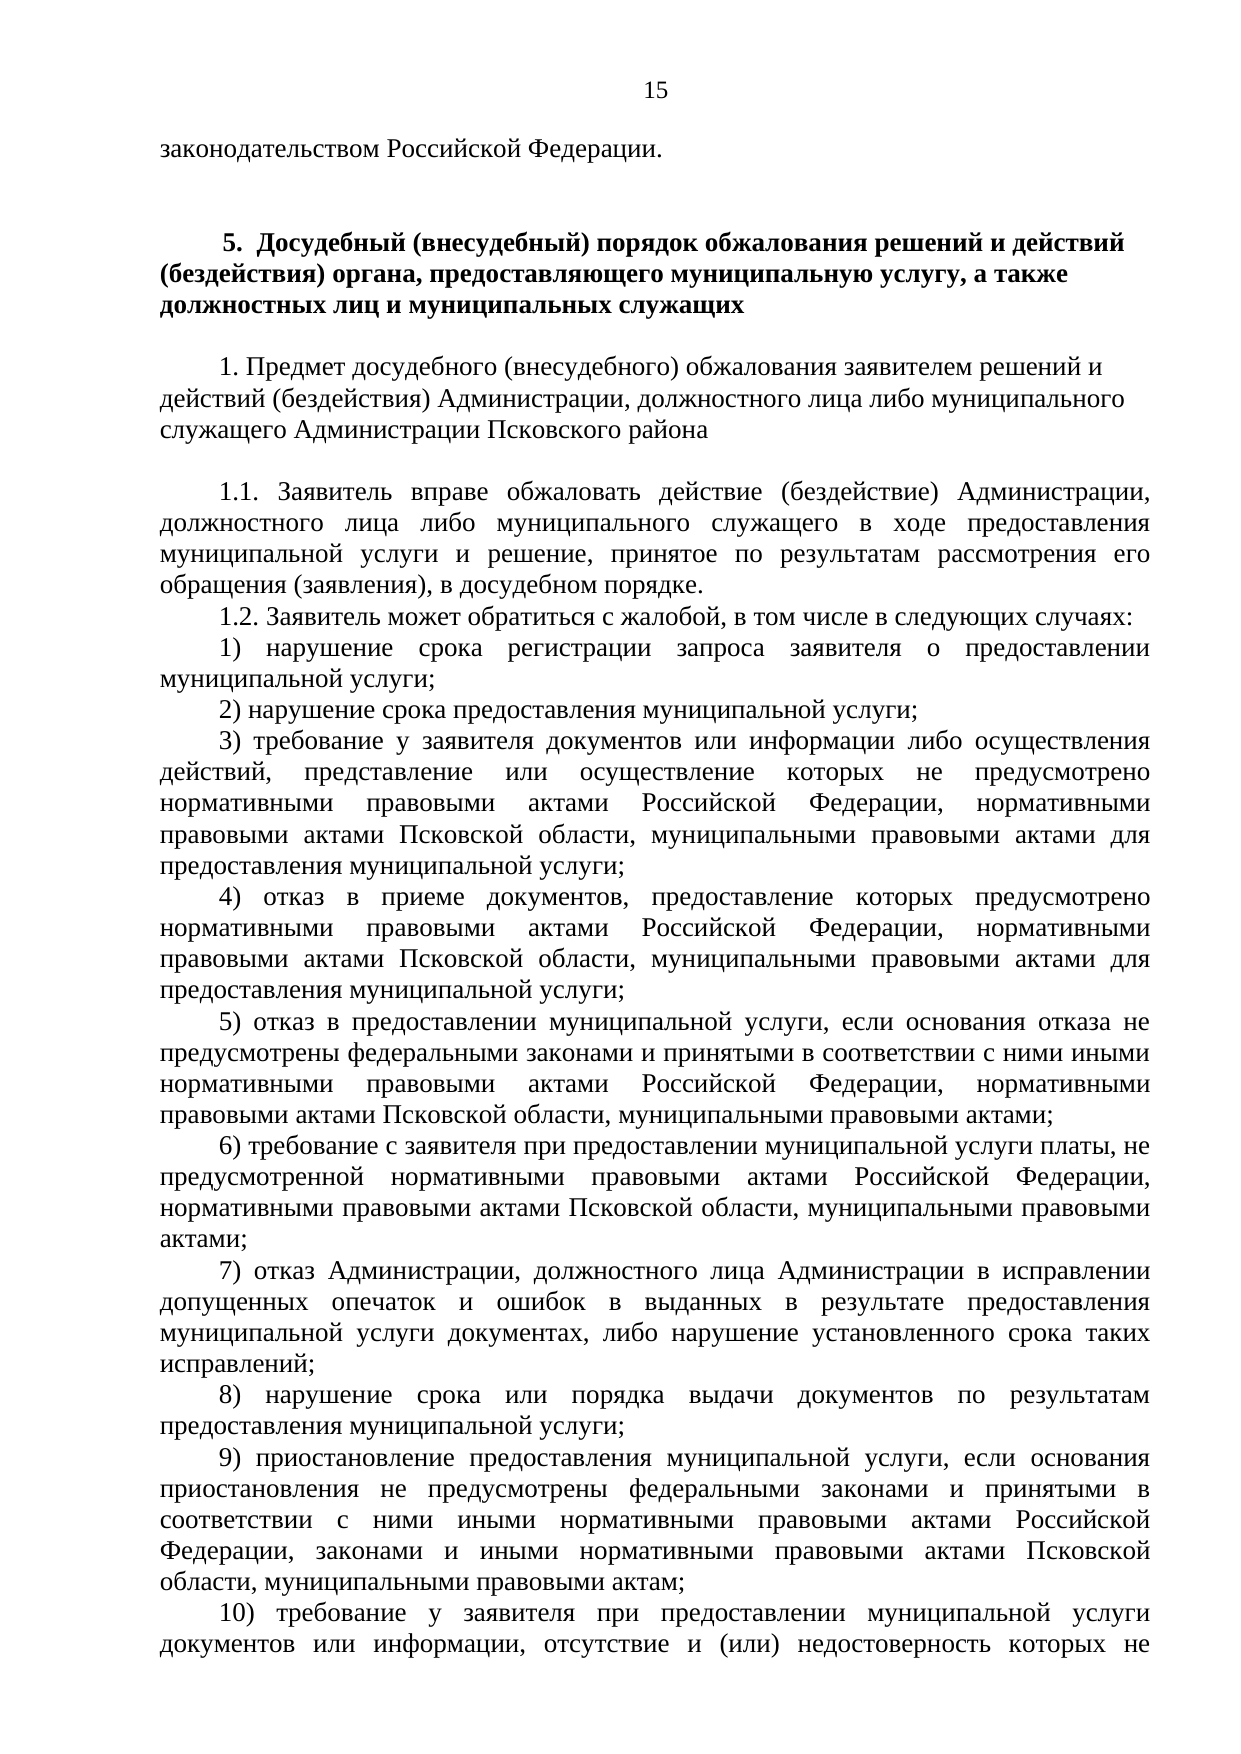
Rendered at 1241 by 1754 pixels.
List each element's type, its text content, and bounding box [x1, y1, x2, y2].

text 6) требование с заявителя при предоставлении муниципальной услуги платы, не предусмотренной нормативными правовыми актами Российской Федерации, нормативными правовыми актами Псковской области, муниципальными правовыми актами; [159, 1129, 1152, 1254]
subtitle должностных лиц и муниципальных служащих [159, 288, 1152, 319]
text 3) требование у заявителя документов или информации либо осуществления действий, представление или осуществление которых не предусмотрено нормативными правовыми актами Российской Федерации, нормативными правовыми актами Псковской области, муниципальными правовыми актами для предоставления муниципальной услуги; [159, 724, 1152, 880]
text 9) приостановление предоставления муниципальной услуги, если основания приостановления не предусмотрены федеральными законами и принятыми в соответствии с ними иными нормативными правовыми актами Российской Федерации, законами и иными нормативными правовыми актами Псковской области, муниципальными правовыми актам; [159, 1441, 1152, 1596]
text 1) нарушение срока регистрации запроса заявителя о предоставлении муниципальной услуги; [159, 631, 1152, 693]
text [159, 132, 1152, 164]
text 1.1. Заявитель вправе обжаловать действие (бездействие) Администрации, должностного лица либо муниципального служащего в ходе предоставления муниципальной услуги и решение, принятое по результатам рассмотрения его обращения (заявления), в досудебном порядке. [159, 475, 1152, 600]
text 5) отказ в предоставлении муниципальной услуги, если основания отказа не предусмотрены федеральными законами и принятыми в соответствии с ними иными нормативными правовыми актами Российской Федерации, нормативными правовыми актами Псковской области, муниципальными правовыми актами; [159, 1004, 1152, 1129]
text 1. Предмет досудебного (внесудебного) обжалования заявителем решений и действий (бездействия) Администрации, должностного лица либо муниципального служащего Администрации Псковского района [159, 351, 1152, 444]
subtitle 5. Досудебный (внесудебный) порядок обжалования решений и действий [159, 226, 1152, 257]
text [159, 1596, 1152, 1659]
text 7) отказ Администрации, должностного лица Администрации в исправлении допущенных опечаток и ошибок в выданных в результате предоставления муниципальной услуги документах, либо нарушение установленного срока таких исправлений; [159, 1254, 1152, 1378]
text 8) нарушение срока или порядка выдачи документов по результатам предоставления муниципальной услуги; [159, 1378, 1152, 1441]
text 4) отказ в приеме документов, предоставление которых предусмотрено нормативными правовыми актами Российской Федерации, нормативными правовыми актами Псковской области, муниципальными правовыми актами для предоставления муниципальной услуги; [159, 880, 1152, 1004]
text 2) нарушение срока предоставления муниципальной услуги; [159, 693, 1152, 724]
text 1.2. Заявитель может обратиться с жалобой, в том числе в следующих случаях: [159, 600, 1152, 631]
subtitle (бездействия) органа, предоставляющего муниципальную услугу, а также [159, 257, 1152, 288]
